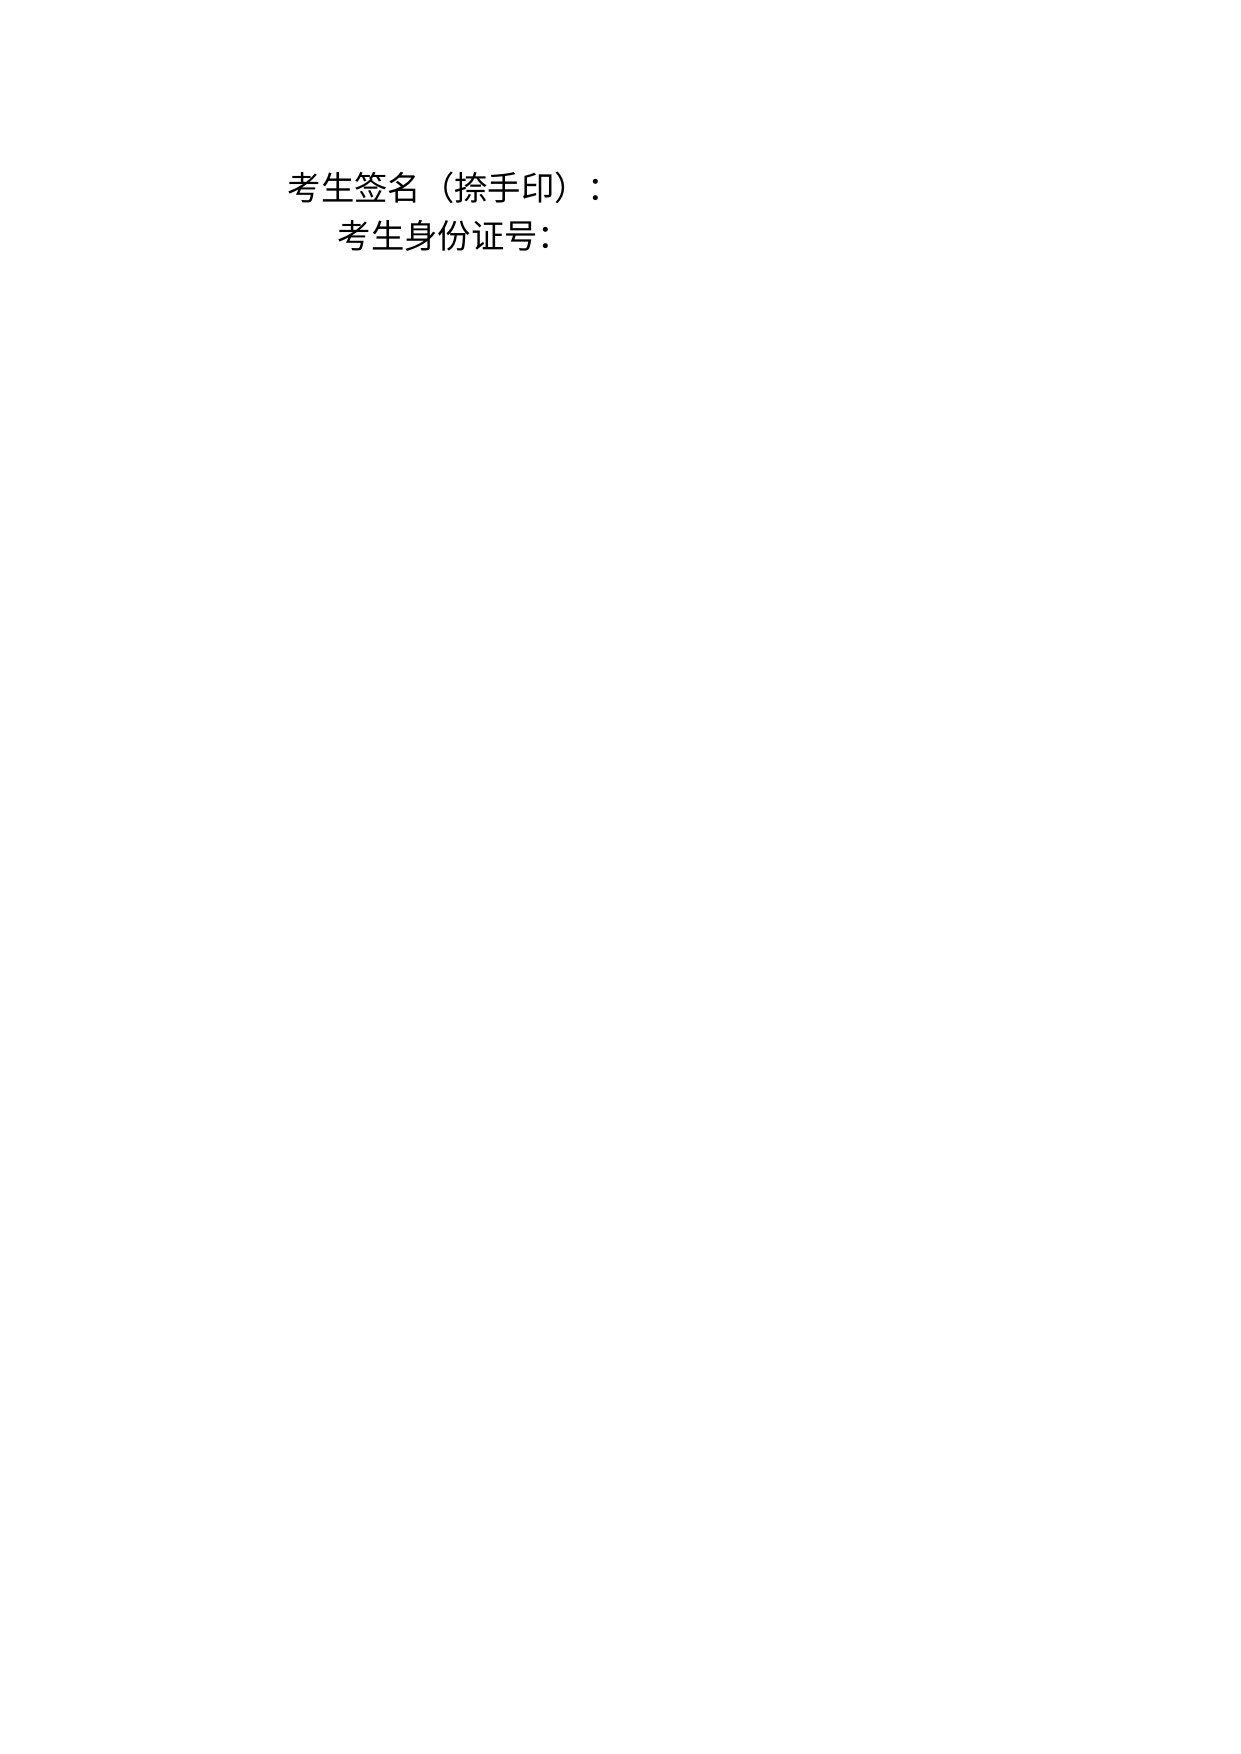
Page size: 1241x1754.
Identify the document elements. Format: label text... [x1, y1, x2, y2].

text 考生身份证号： [187, 210, 1053, 258]
text 考生签名（捺手印）： [187, 162, 1053, 210]
